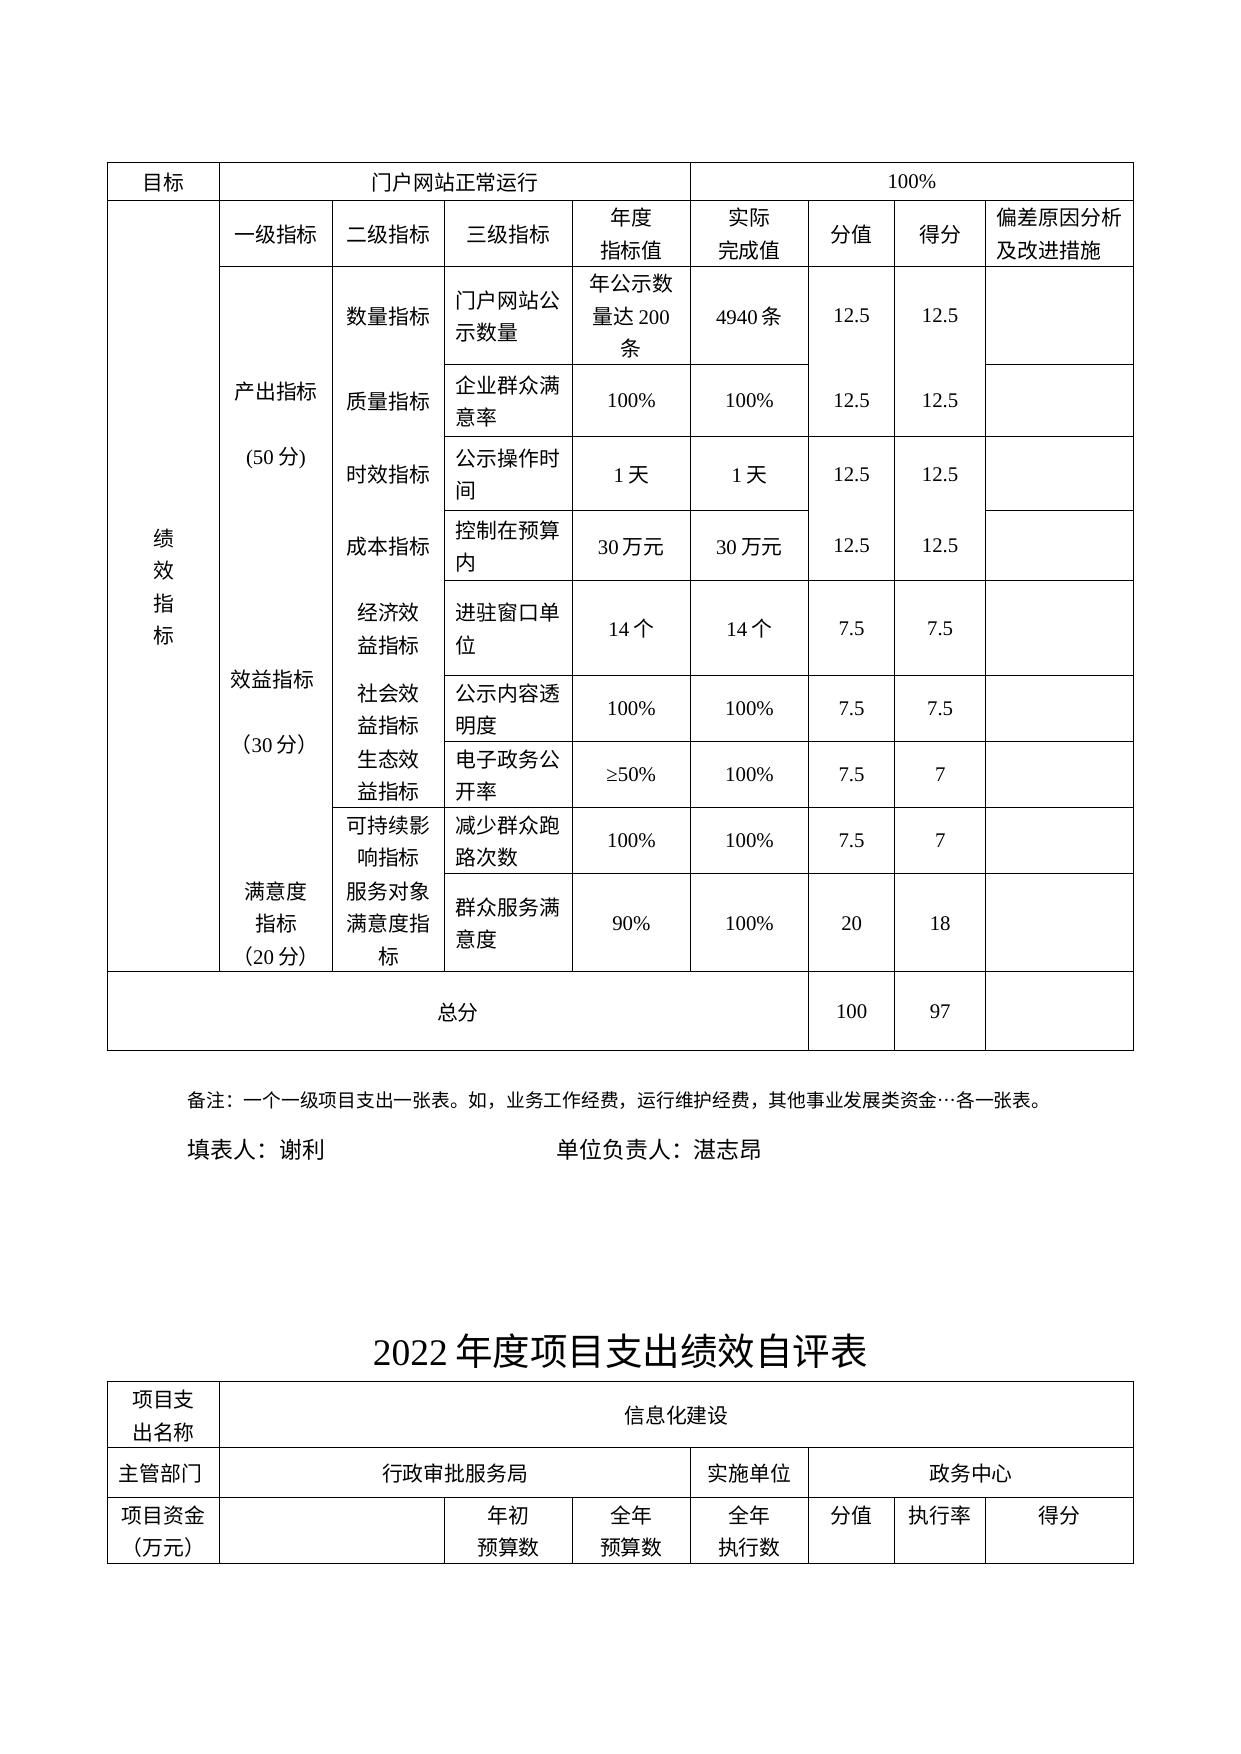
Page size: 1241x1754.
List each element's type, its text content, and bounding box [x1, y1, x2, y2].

table_cell 满意度 指标 （20分） [220, 873, 332, 971]
table_cell 门户网站正常运行 [220, 163, 690, 199]
table_cell 得分 [895, 201, 985, 266]
table_cell 18 [895, 874, 985, 971]
table_cell 服务对象满意度指标 [333, 873, 444, 971]
table_cell 12.5 [809, 267, 894, 364]
table_cell 20 [809, 874, 894, 971]
table_cell 分值 [809, 1498, 894, 1563]
table_cell 三级指标 [445, 201, 572, 266]
table_cell 质量指标 [333, 364, 444, 436]
table_cell 12.5 [809, 510, 894, 580]
table_header 信息化建设 [220, 1382, 1133, 1447]
table_cell 公示操作时间 [445, 437, 572, 510]
table_cell [986, 972, 1133, 1050]
table_cell 7.5 [809, 742, 894, 807]
table_cell 一级指标 [220, 201, 332, 266]
table_cell 100% [691, 365, 808, 436]
table_cell 1天 [691, 437, 808, 510]
table_cell 门户网站公示数量 [445, 267, 572, 364]
table_cell 分值 [809, 201, 894, 266]
table_cell 97 [895, 972, 985, 1050]
table_cell 1天 [573, 437, 690, 510]
table_cell 偏差原因分析及改进措施 [986, 201, 1133, 266]
table_cell 14个 [691, 581, 808, 674]
table_cell 实际 完成值 [691, 201, 808, 266]
table_cell 12.5 [895, 437, 985, 510]
table_cell 年度总体目标 [108, 163, 219, 199]
table_cell 12.5 [809, 437, 894, 510]
table_cell 12.5 [809, 364, 894, 436]
table_cell 公示内容透明度 [445, 676, 572, 741]
table_cell 成本指标 [333, 510, 444, 580]
table_cell 绩 效 指 标 [108, 201, 219, 971]
table_cell 执行率 [895, 1498, 985, 1563]
table_cell 4940条 [691, 267, 808, 364]
table_cell 二级指标 [333, 201, 444, 266]
table_header 项目支 出名称 [108, 1382, 219, 1447]
table_cell 社会效 益指标 [333, 675, 444, 741]
table_cell 群众服务满意度 [445, 874, 572, 971]
table_cell 全年 预算数 [573, 1498, 690, 1563]
table_cell [986, 874, 1133, 971]
table_cell 总分 [108, 972, 808, 1050]
table_cell 政务中心 [809, 1448, 1133, 1497]
table_cell 年度 指标值 [573, 201, 690, 266]
table_cell 生态效 益指标 [333, 741, 444, 807]
table_cell 进驻窗口单位 [445, 581, 572, 674]
table_cell 企业群众满意率 [445, 365, 572, 436]
table_cell 100% [691, 163, 1133, 199]
table_cell ≥50% [573, 742, 690, 807]
table_cell 90% [573, 874, 690, 971]
table_cell 100% [573, 365, 690, 436]
table_cell 14个 [573, 581, 690, 674]
table_cell 行政审批服务局 [220, 1448, 690, 1497]
table_cell 7.5 [895, 581, 985, 674]
table_cell 100% [573, 808, 690, 873]
table_cell [986, 267, 1133, 364]
table_cell 控制在预算内 [445, 511, 572, 580]
table_cell 100% [691, 808, 808, 873]
table_cell 30万元 [573, 511, 690, 580]
table_cell 产出指标 (50分) [220, 267, 332, 580]
table_cell 可持续影响指标 [333, 808, 444, 873]
table_cell 12.5 [895, 510, 985, 580]
table_cell [986, 437, 1133, 510]
table_cell 年公示数量达200条 [573, 267, 690, 364]
table_cell 全年 执行数 [691, 1498, 808, 1563]
table_cell 100 [809, 972, 894, 1050]
text 2022年度项目支出绩效自评表 [187, 1316, 1053, 1381]
table_cell [986, 365, 1133, 436]
text 备注：一个一级项目支出一张表。如，业务工作经费，运行维护经费，其他事业发展类资金…各一张表。 [187, 1083, 1053, 1116]
table_cell 12.5 [895, 267, 985, 364]
table_cell 时效指标 [333, 436, 444, 510]
table_cell 7 [895, 742, 985, 807]
table_cell 主管部门 [108, 1448, 219, 1497]
table_cell 实施单位 [691, 1448, 808, 1497]
table_cell 100% [691, 742, 808, 807]
table_cell 7.5 [895, 676, 985, 741]
table_cell [986, 581, 1133, 674]
table_cell 减少群众跑路次数 [445, 808, 572, 873]
table_cell 100% [573, 676, 690, 741]
table_cell [986, 808, 1133, 873]
table_cell 100% [691, 676, 808, 741]
table_cell 7.5 [809, 581, 894, 674]
table_cell 30万元 [691, 511, 808, 580]
table_cell 得分 [986, 1498, 1133, 1563]
table_cell [220, 1498, 444, 1563]
table_cell 项目资金 （万元） [108, 1498, 219, 1563]
table_cell 100% [691, 874, 808, 971]
table_cell 数量指标 [333, 267, 444, 364]
table_cell 12.5 [895, 364, 985, 436]
table_cell 经济效 益指标 [333, 580, 444, 674]
table_cell 7 [895, 808, 985, 873]
table_cell [986, 742, 1133, 807]
table_cell 年初 预算数 [445, 1498, 572, 1563]
text 填表人：谢利 单位负责人：湛志昂 [187, 1116, 1053, 1181]
table_cell [986, 511, 1133, 580]
table_cell 效益指标 （30分） [220, 580, 332, 873]
table_cell [986, 676, 1133, 741]
table_cell 电子政务公开率 [445, 742, 572, 807]
table_cell 7.5 [809, 808, 894, 873]
table_cell 7.5 [809, 676, 894, 741]
